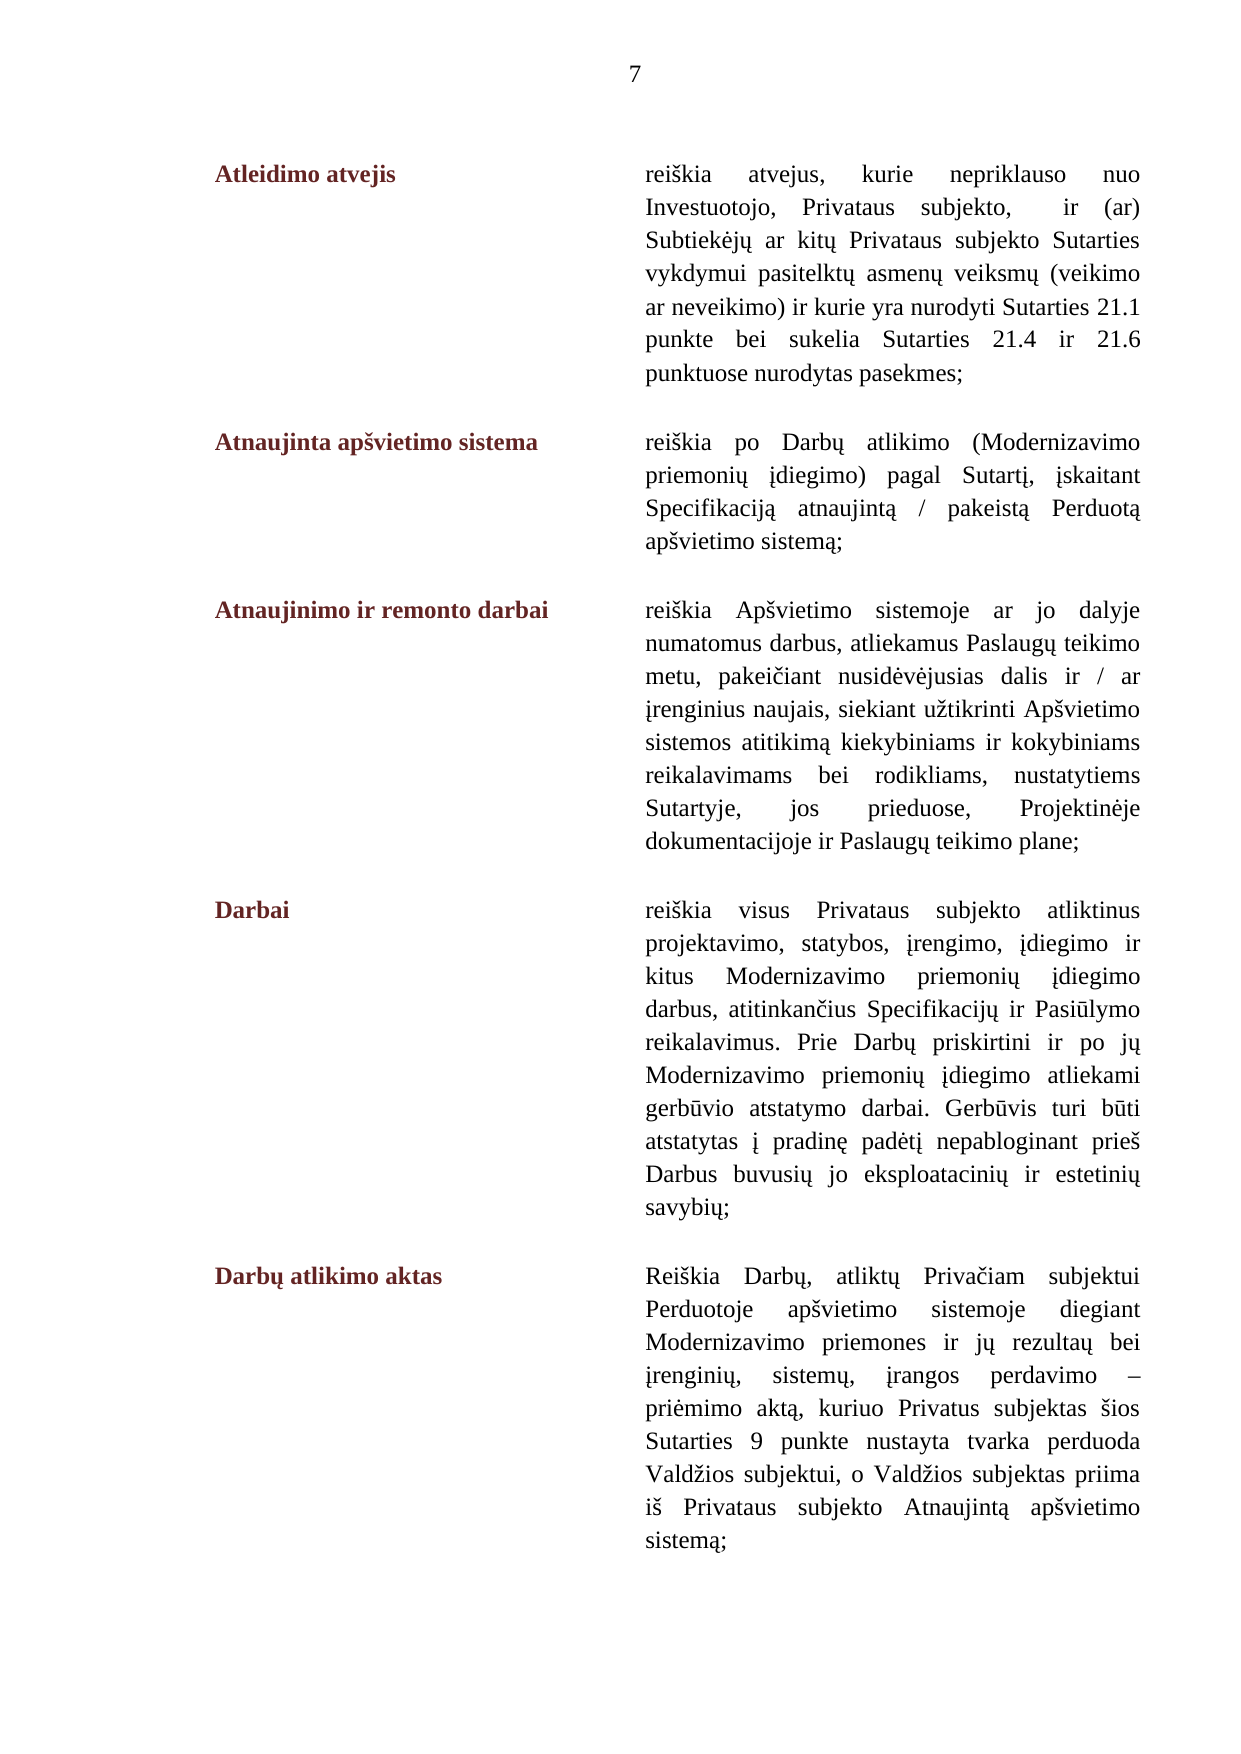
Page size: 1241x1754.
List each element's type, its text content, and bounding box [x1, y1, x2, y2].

table_cell Darbai [203, 883, 607, 1249]
table_cell reiškia atvejus, kurie nepriklauso nuo Investuotojo, Privataus subjekto, ir (ar) Subtiekėjų ar kitų Privataus subjekto Sutarties vykdymui pasitelktų asmenų veiksmų (veikimo ar neveikimo) ir kurie yra nurodyti Sutarties 21.1 punkte bei sukelia Sutarties 21.4 ir 21.6 punktuose nurodytas pasekmes; [607, 148, 1152, 415]
table_cell Atleidimo atvejis [203, 148, 607, 415]
table_cell reiškia po Darbų atlikimo (Modernizavimo priemonių įdiegimo) pagal Sutartį, įskaitant Specifikaciją atnaujintą / pakeistą Perduotą apšvietimo sistemą; [607, 415, 1152, 583]
table_cell Reiškia Darbų, atliktų Privačiam subjektui Perduotoje apšvietimo sistemoje diegiant Modernizavimo priemones ir jų rezultaų bei įrenginių, sistemų, įrangos perdavimo – priėmimo aktą, kuriuo Privatus subjektas šios Sutarties 9 punkte nustayta tvarka perduoda Valdžios subjektui, o Valdžios subjektas priima iš Privataus subjekto Atnaujintą apšvietimo sistemą; [607, 1250, 1152, 1583]
table_cell Darbų atlikimo aktas [203, 1250, 607, 1583]
table_cell Atnaujinimo ir remonto darbai [203, 583, 607, 883]
table_cell reiškia Apšvietimo sistemoje ar jo dalyje numatomus darbus, atliekamus Paslaugų teikimo metu, pakeičiant nusidėvėjusias dalis ir / ar įrenginius naujais, siekiant užtikrinti Apšvietimo sistemos atitikimą kiekybiniams ir kokybiniams reikalavimams bei rodikliams, nustatytiems Sutartyje, jos prieduose, Projektinėje dokumentacijoje ir Paslaugų teikimo plane; [607, 583, 1152, 883]
table_cell reiškia visus Privataus subjekto atliktinus projektavimo, statybos, įrengimo, įdiegimo ir kitus Modernizavimo priemonių įdiegimo darbus, atitinkančius Specifikacijų ir Pasiūlymo reikalavimus. Prie Darbų priskirtini ir po jų Modernizavimo priemonių įdiegimo atliekami gerbūvio atstatymo darbai. Gerbūvis turi būti atstatytas į pradinę padėtį nepabloginant prieš Darbus buvusių jo eksploatacinių ir estetinių savybių; [607, 883, 1152, 1249]
table_cell Atnaujinta apšvietimo sistema [203, 415, 607, 583]
